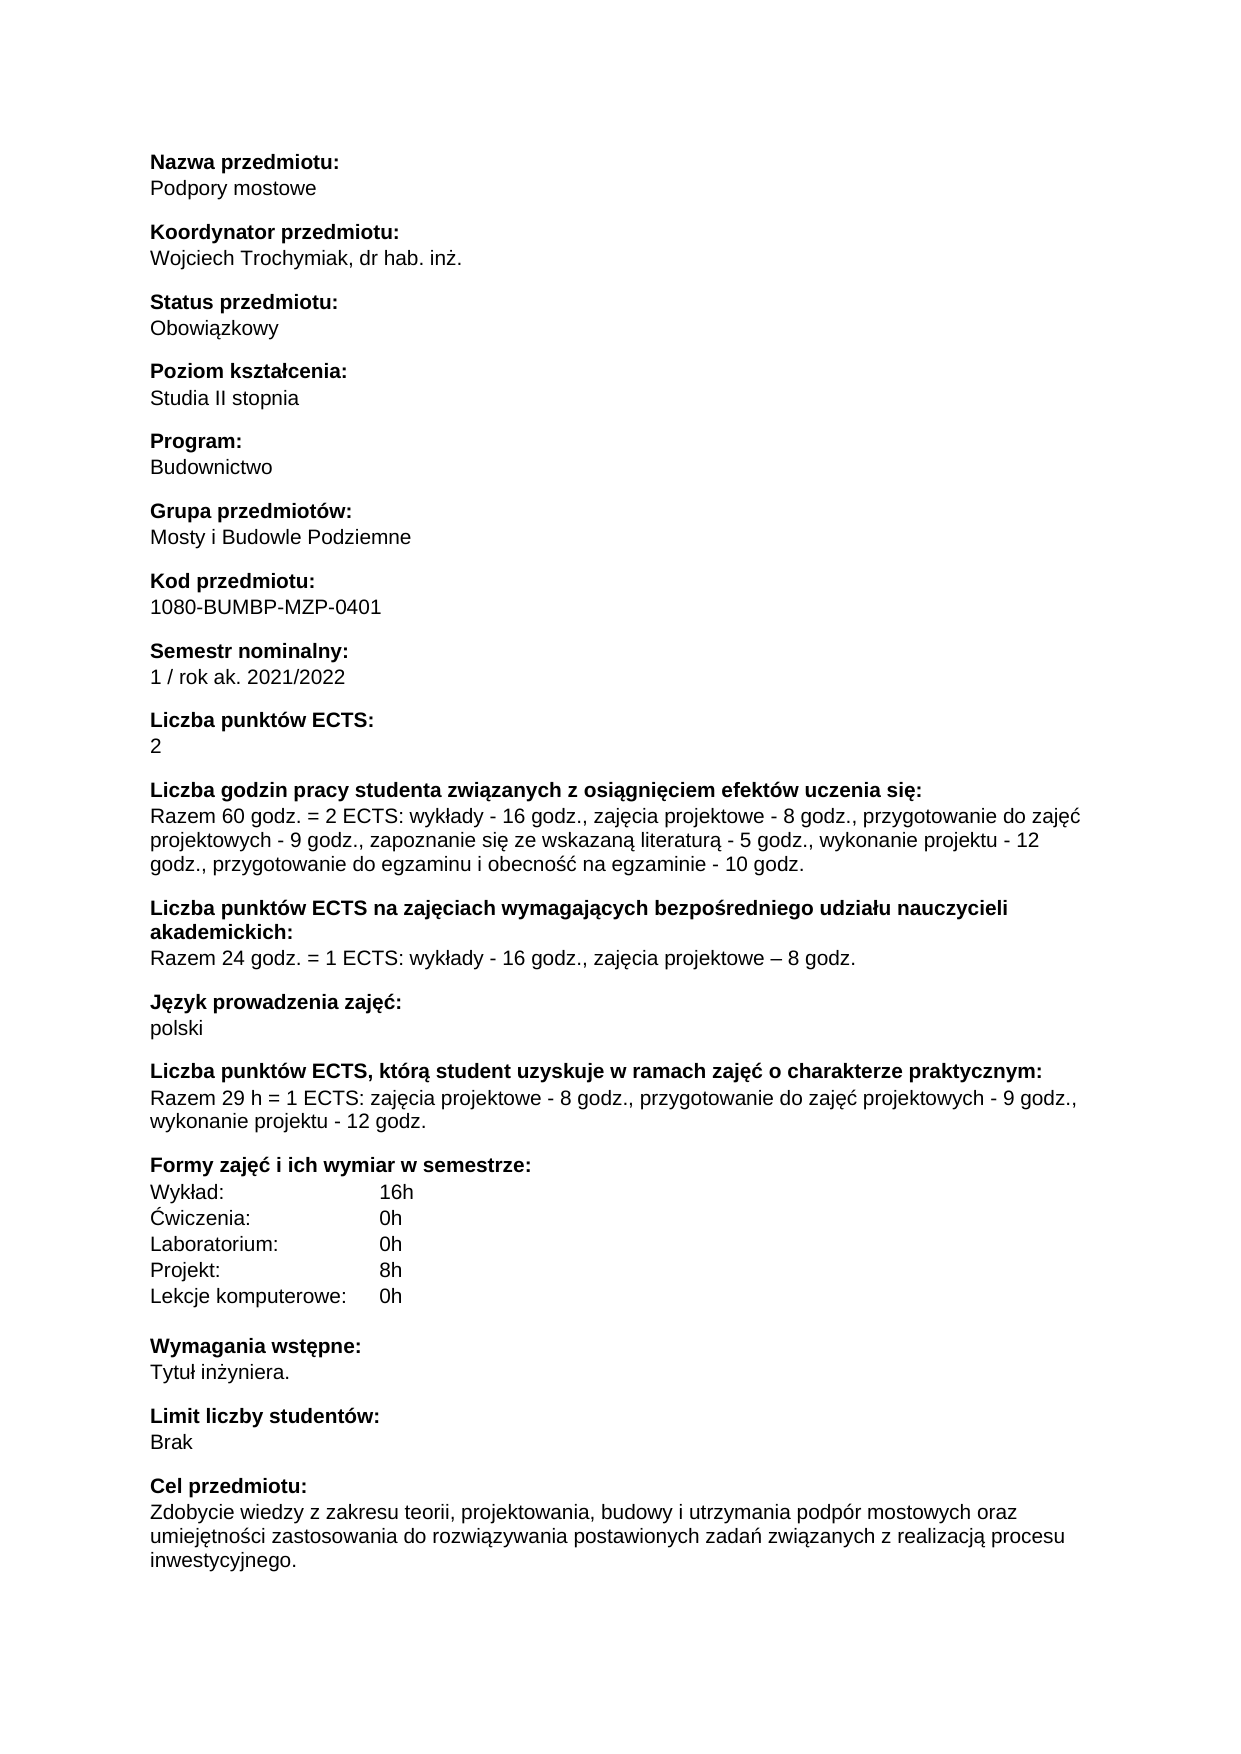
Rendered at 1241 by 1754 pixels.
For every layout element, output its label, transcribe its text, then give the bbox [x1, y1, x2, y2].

table_cell Ćwiczenia: [140, 1206, 367, 1230]
text Razem 29 h = 1 ECTS: zajęcia projektowe - 8 godz., przygotowanie do zajęć projektowych - 9 godz., wykonanie projektu - 12 godz. [150, 1085, 1090, 1133]
text Limit liczby studentów: [150, 1404, 1090, 1428]
table_cell 8h [369, 1256, 597, 1282]
text Program: [150, 429, 1090, 453]
text Zdobycie wiedzy z zakresu teorii, projektowania, budowy i utrzymania podpór mostowych oraz umiejętności zastosowania do rozwiązywania postawionych zadań związanych z realizacją procesu inwestycyjnego. [150, 1499, 1090, 1571]
table_cell 0h [369, 1204, 597, 1230]
text Obowiązkowy [150, 316, 1090, 339]
text Mosty i Budowle Podziemne [150, 525, 1090, 549]
text Wymagania wstępne: [150, 1334, 1090, 1358]
text Brak [150, 1430, 1090, 1454]
text 1 / rok ak. 2021/2022 [150, 664, 1090, 688]
table_cell Projekt: [140, 1258, 367, 1282]
text Podpory mostowe [150, 176, 1090, 200]
text Grupa przedmiotów: [150, 499, 1090, 523]
text Tytuł inżyniera. [150, 1360, 1090, 1384]
text Nazwa przedmiotu: [150, 150, 1090, 174]
text Koordynator przedmiotu: [150, 220, 1090, 244]
text Liczba punktów ECTS na zajęciach wymagających bezpośredniego udziału nauczycieli akademickich: [150, 896, 1090, 944]
table_cell Lekcje komputerowe: [140, 1284, 367, 1308]
table_cell Laboratorium: [140, 1232, 367, 1256]
text Budownictwo [150, 455, 1090, 479]
table_header 16h [369, 1180, 597, 1204]
text polski [150, 1016, 1090, 1039]
text Liczba punktów ECTS: [150, 708, 1090, 732]
text Kod przedmiotu: [150, 569, 1090, 593]
text Semestr nominalny: [150, 638, 1090, 662]
text Poziom kształcenia: [150, 359, 1090, 383]
text 1080-BUMBP-MZP-0401 [150, 595, 1090, 619]
text Wojciech Trochymiak, dr hab. inż. [150, 246, 1090, 270]
text Liczba punktów ECTS, którą student uzyskuje w ramach zajęć o charakterze praktycznym: [150, 1059, 1090, 1083]
text Status przedmiotu: [150, 289, 1090, 313]
text Język prowadzenia zajęć: [150, 989, 1090, 1013]
text Razem 60 godz. = 2 ECTS: wykłady - 16 godz., zajęcia projektowe - 8 godz., przygotowanie do zajęć projektowych - 9 godz., zapoznanie się ze wskazaną literaturą - 5 godz., wykonanie projektu - 12 godz., przygotowanie do egzaminu i obecność na egzaminie - 10 godz. [150, 804, 1090, 876]
table_cell 0h [369, 1282, 597, 1308]
text Cel przedmiotu: [150, 1473, 1090, 1497]
text Razem 24 godz. = 1 ECTS: wykłady - 16 godz., zajęcia projektowe – 8 godz. [150, 946, 1090, 970]
text Liczba godzin pracy studenta związanych z osiągnięciem efektów uczenia się: [150, 778, 1090, 802]
text Formy zajęć i ich wymiar w semestrze: [150, 1153, 1090, 1177]
table_cell 0h [369, 1230, 597, 1256]
table_header Wykład: [140, 1180, 367, 1204]
text Studia II stopnia [150, 385, 1090, 409]
text 2 [150, 734, 1090, 758]
